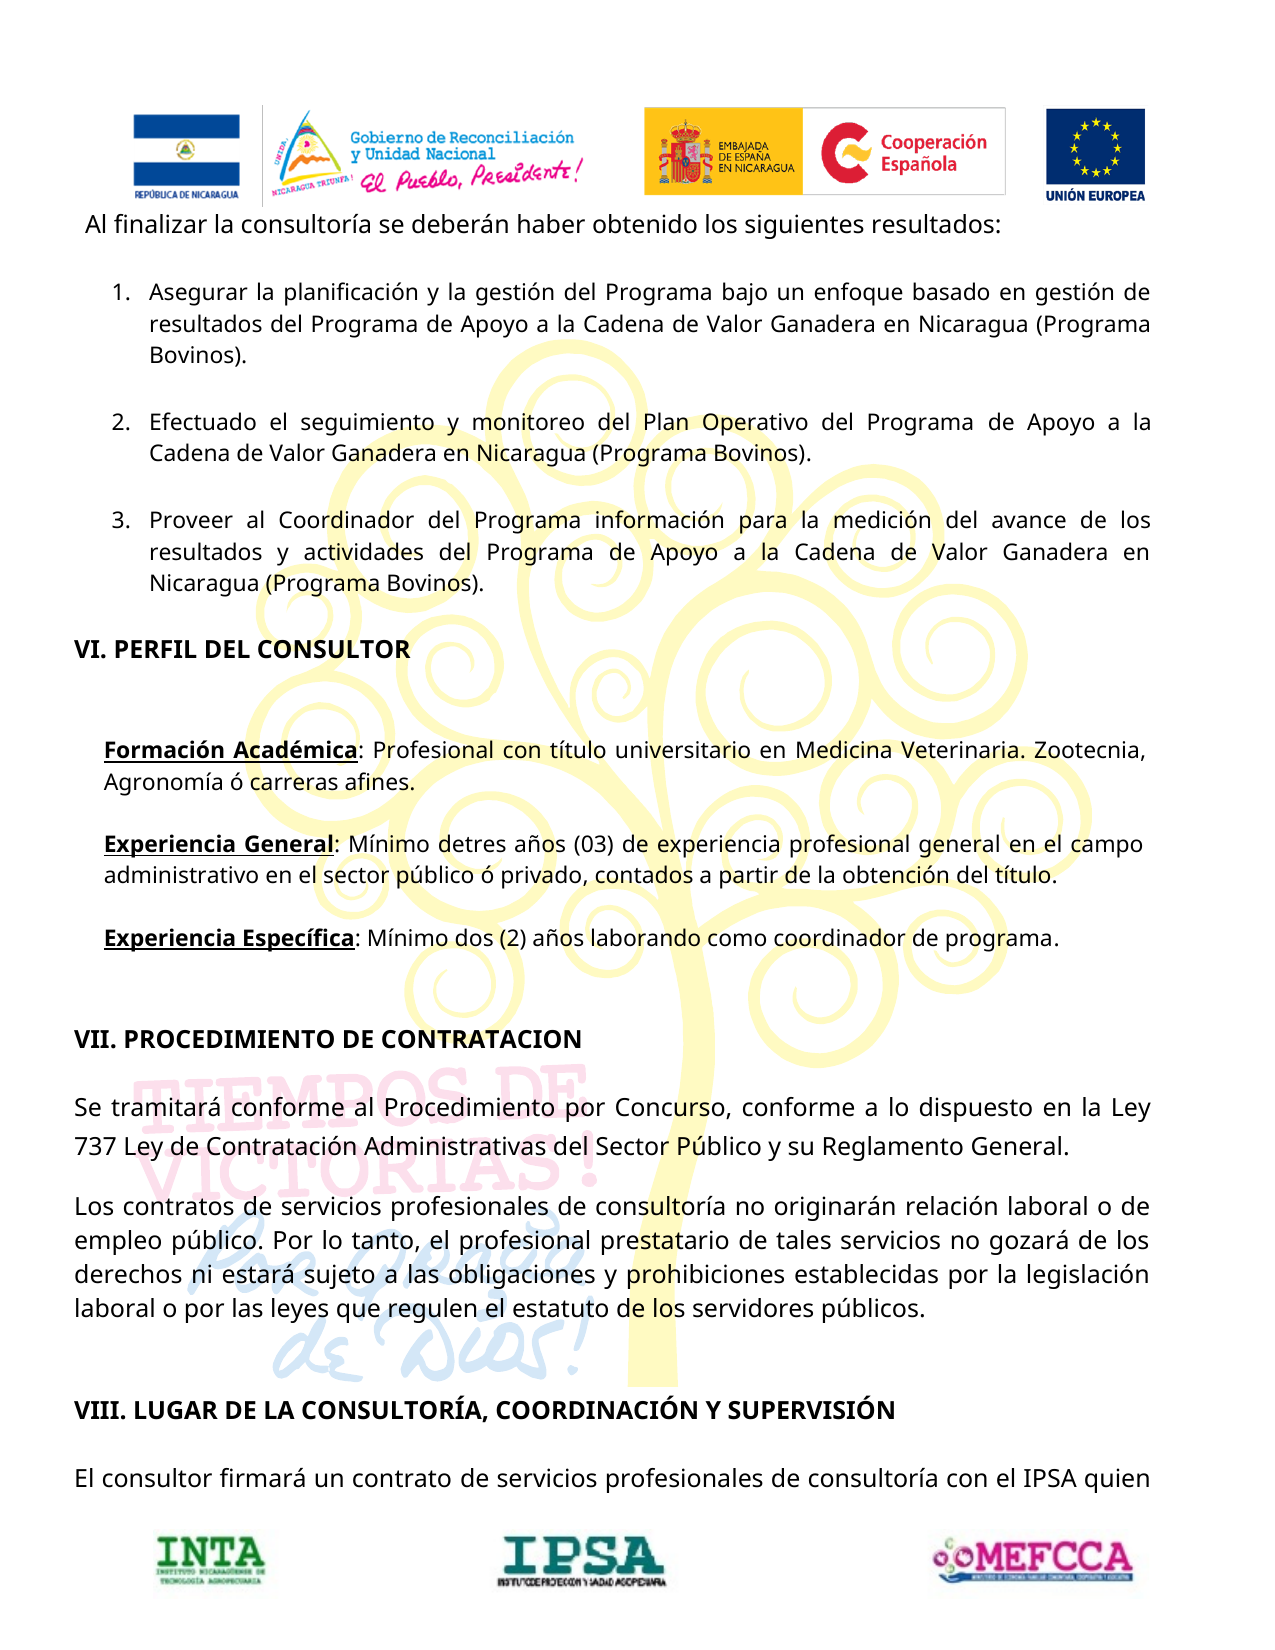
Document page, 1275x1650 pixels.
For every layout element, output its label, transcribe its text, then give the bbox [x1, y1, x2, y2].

text Al finalizar la consultoría se deberán haber obtenido los siguientes resultados: [85, 206, 1152, 240]
text VIII. LUGAR DE LA CONSULTORÍA, COORDINACIÓN Y SUPERVISIÓN [74, 1393, 1152, 1427]
text Los contratos de servicios profesionales de consultoría no originarán relación laboral o de empleo público. Por lo tanto, el profesional prestatario de tales servicios no gozará de los derechos ni estará sujeto a las obligaciones y prohibiciones establecidas por la legislación laboral o por las leyes que regulen el estatuto de los servidores públicos. [74, 1188, 1152, 1325]
text Experiencia Específica: Mínimo dos (2) años laborando como coordinador de programa. [103, 922, 1143, 953]
picture [153, 1529, 1150, 1599]
list Proveer al Coordinador del Programa información para la medición del avance de los resultados y actividades del Programa de Apoyo a la Cadena de Valor Ganadera en Nicaragua (Programa Bovinos). [111, 504, 1152, 598]
text VI. PERFIL DEL CONSULTOR [74, 632, 1152, 666]
list Asegurar la planificación y la gestión del Programa bajo un enfoque basado en gestión de resultados del Programa de Apoyo a la Cadena de Valor Ganadera en Nicaragua (Programa Bovinos). [111, 276, 1152, 370]
text Se tramitará conforme al Procedimiento por Concurso, conforme a lo dispuesto en la Ley 737 Ley de Contratación Administrativas del Sector Público y su Reglamento General. [74, 1089, 1152, 1163]
text VII. PROCEDIMIENTO DE CONTRATACION [74, 1021, 1152, 1055]
list Efectuado el seguimiento y monitoreo del Plan Operativo del Programa de Apoyo a la Cadena de Valor Ganadera en Nicaragua (Programa Bovinos). [111, 406, 1152, 468]
text Experiencia General: Mínimo detres años (03) de experiencia profesional general en el campo administrativo en el sector público ó privado, contados a partir de la obtención del título. [103, 828, 1143, 891]
text Formación Académica: Profesional con título universitario en Medicina Veterinaria. Zootecnia, Agronomía ó carreras afines. [103, 734, 1147, 797]
picture [121, 101, 1149, 207]
